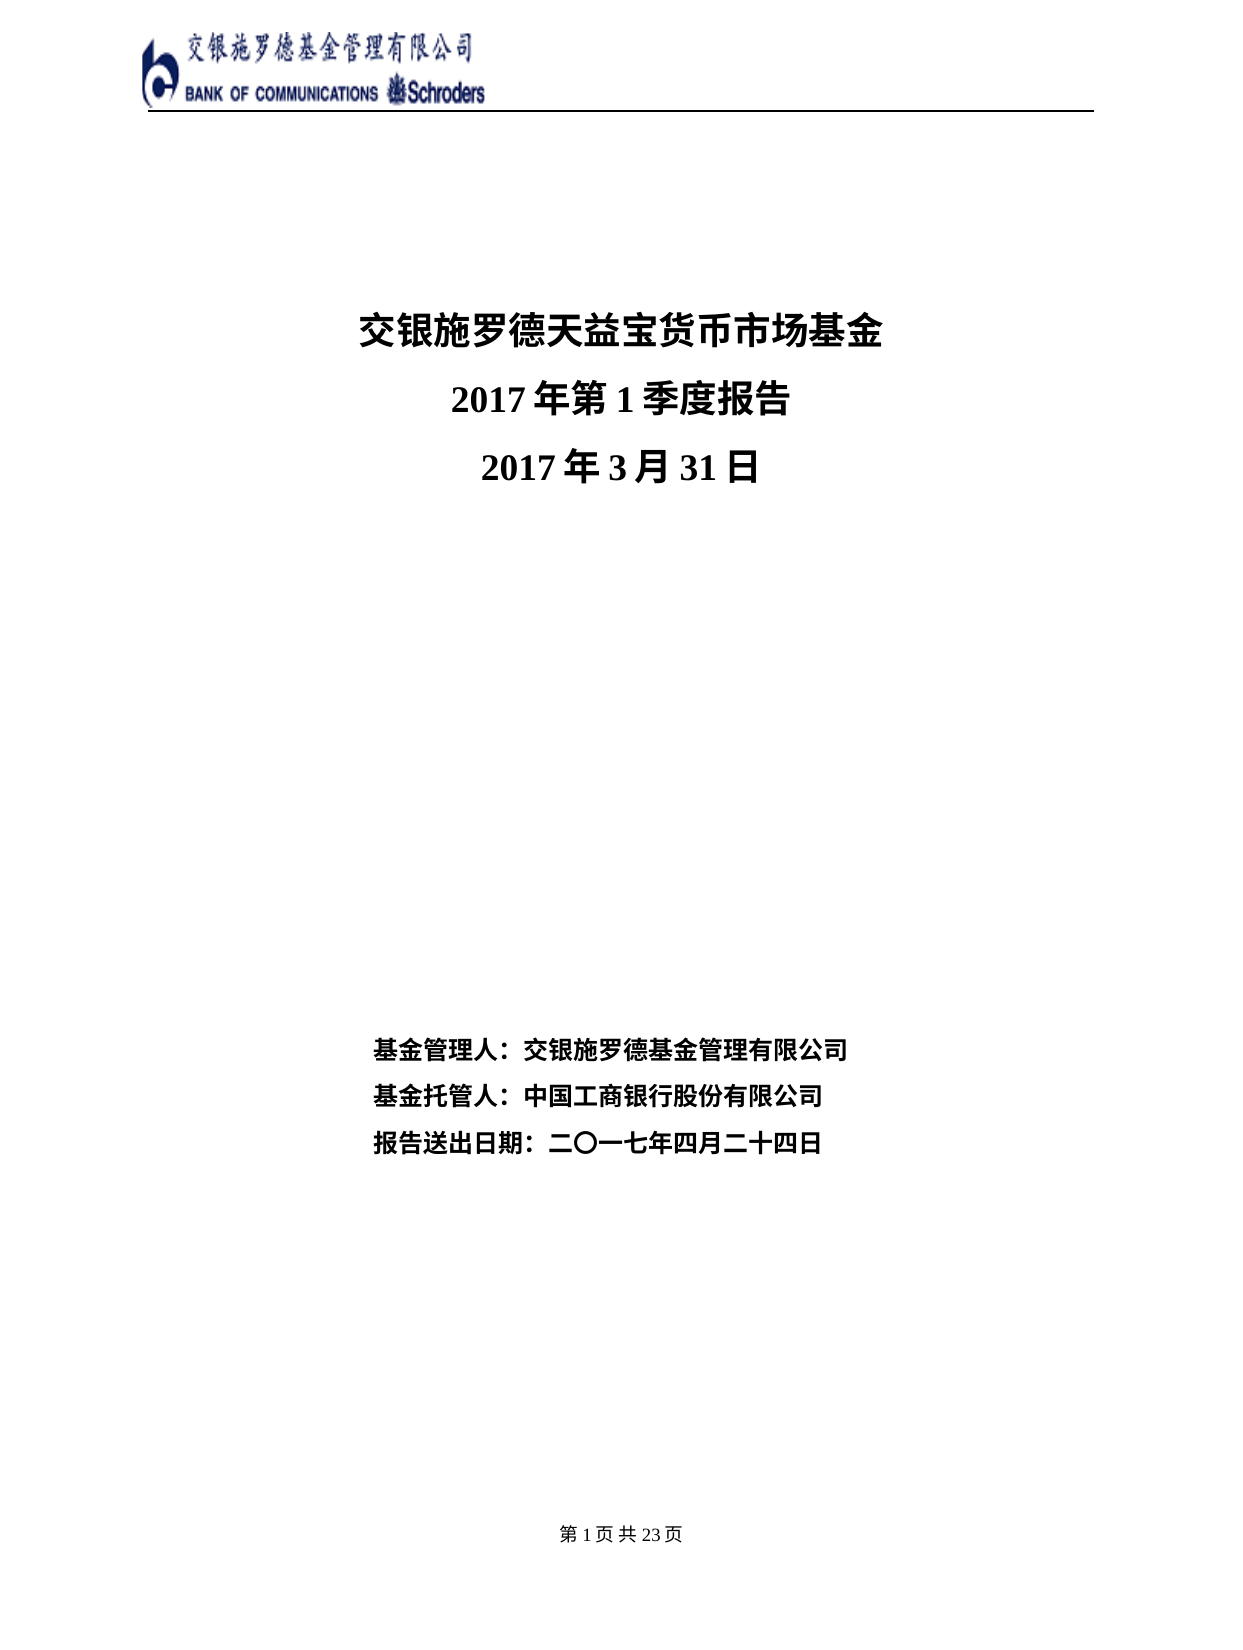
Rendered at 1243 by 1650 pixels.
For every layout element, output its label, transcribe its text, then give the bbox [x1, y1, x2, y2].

picture [142, 32, 485, 108]
text 基金管理人：交银施罗德基金管理有限公司 [148, 1030, 1094, 1066]
text 基金托管人：中国工商银行股份有限公司 [148, 1077, 1094, 1113]
text 报告送出日期：二〇一七年四月二十四日 [148, 1123, 1094, 1159]
text 交银施罗德天益宝货币市场基金 [148, 301, 1094, 355]
text 2017年3月31日 [148, 437, 1094, 491]
text 2017年第1季度报告 [148, 369, 1094, 423]
